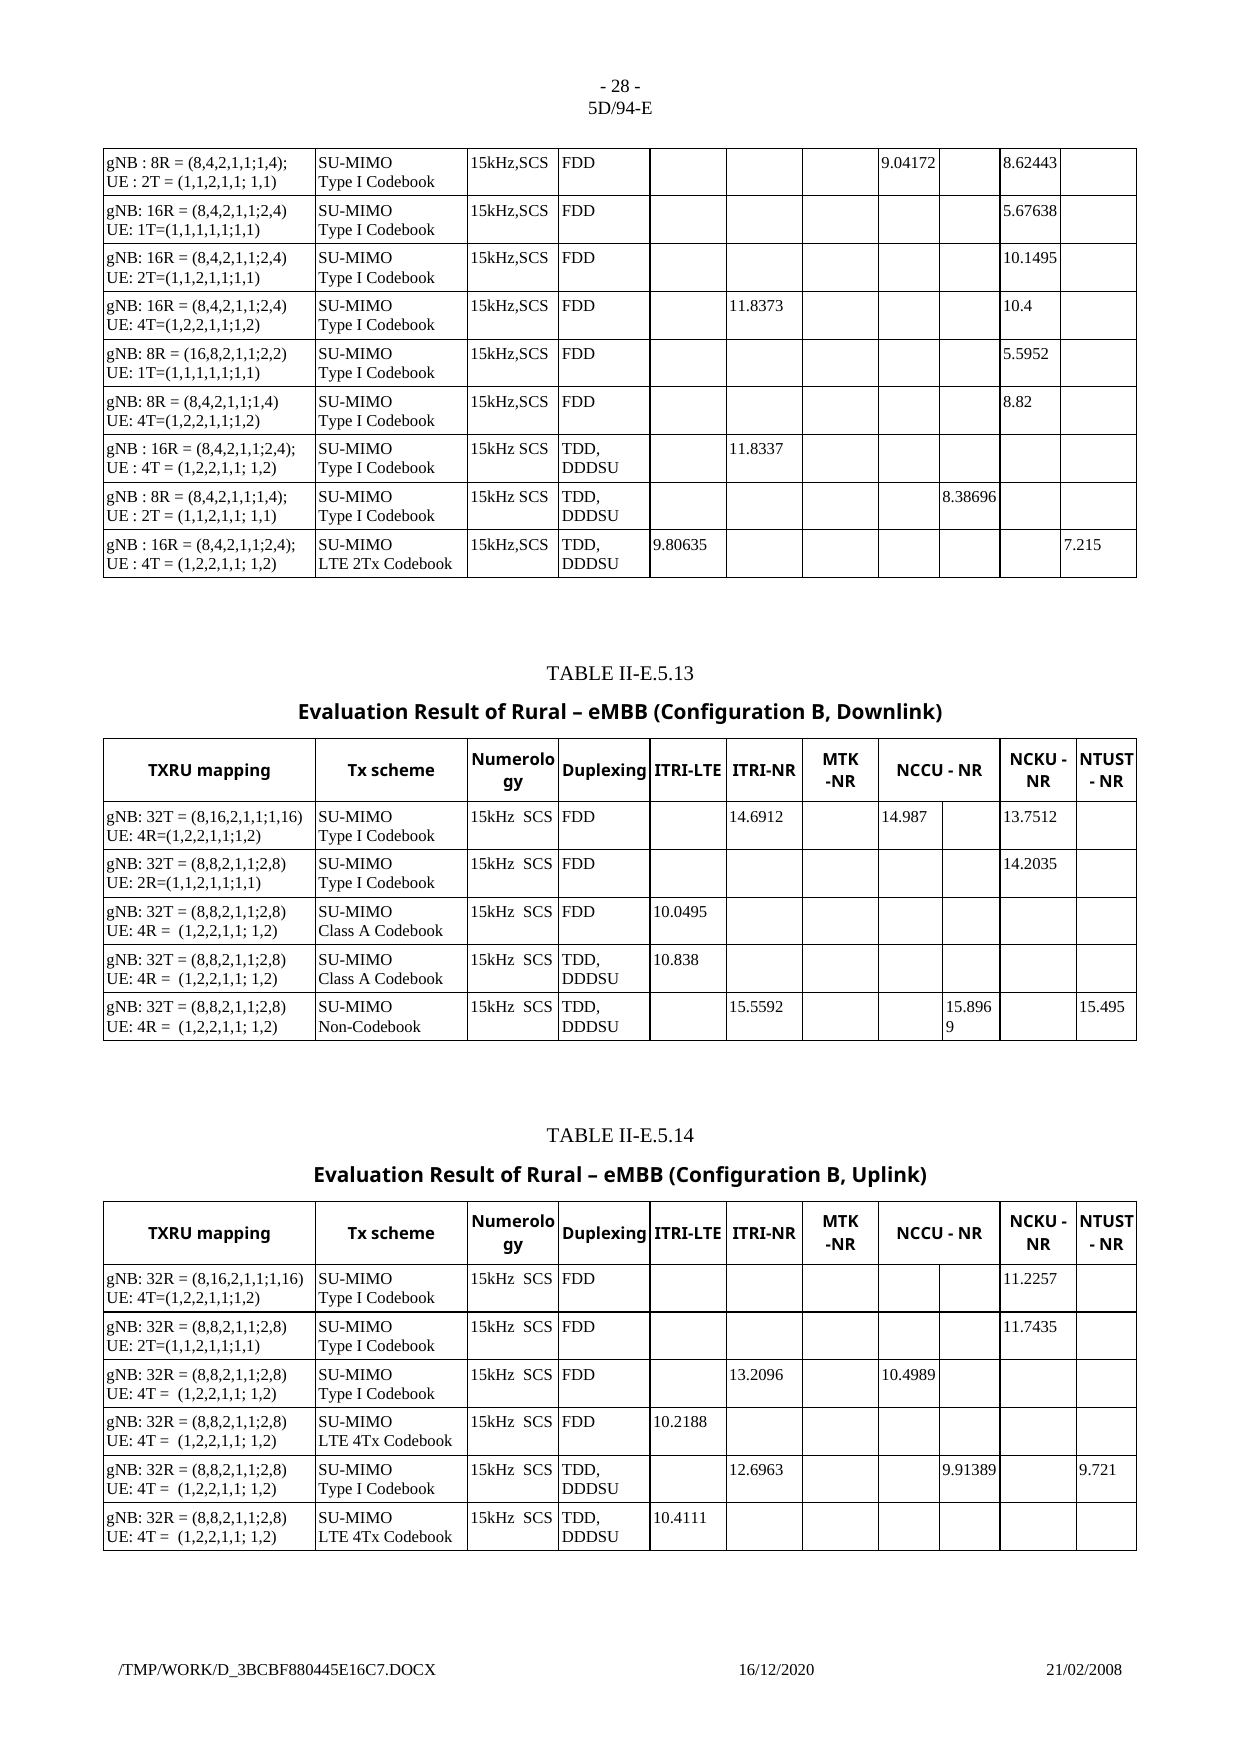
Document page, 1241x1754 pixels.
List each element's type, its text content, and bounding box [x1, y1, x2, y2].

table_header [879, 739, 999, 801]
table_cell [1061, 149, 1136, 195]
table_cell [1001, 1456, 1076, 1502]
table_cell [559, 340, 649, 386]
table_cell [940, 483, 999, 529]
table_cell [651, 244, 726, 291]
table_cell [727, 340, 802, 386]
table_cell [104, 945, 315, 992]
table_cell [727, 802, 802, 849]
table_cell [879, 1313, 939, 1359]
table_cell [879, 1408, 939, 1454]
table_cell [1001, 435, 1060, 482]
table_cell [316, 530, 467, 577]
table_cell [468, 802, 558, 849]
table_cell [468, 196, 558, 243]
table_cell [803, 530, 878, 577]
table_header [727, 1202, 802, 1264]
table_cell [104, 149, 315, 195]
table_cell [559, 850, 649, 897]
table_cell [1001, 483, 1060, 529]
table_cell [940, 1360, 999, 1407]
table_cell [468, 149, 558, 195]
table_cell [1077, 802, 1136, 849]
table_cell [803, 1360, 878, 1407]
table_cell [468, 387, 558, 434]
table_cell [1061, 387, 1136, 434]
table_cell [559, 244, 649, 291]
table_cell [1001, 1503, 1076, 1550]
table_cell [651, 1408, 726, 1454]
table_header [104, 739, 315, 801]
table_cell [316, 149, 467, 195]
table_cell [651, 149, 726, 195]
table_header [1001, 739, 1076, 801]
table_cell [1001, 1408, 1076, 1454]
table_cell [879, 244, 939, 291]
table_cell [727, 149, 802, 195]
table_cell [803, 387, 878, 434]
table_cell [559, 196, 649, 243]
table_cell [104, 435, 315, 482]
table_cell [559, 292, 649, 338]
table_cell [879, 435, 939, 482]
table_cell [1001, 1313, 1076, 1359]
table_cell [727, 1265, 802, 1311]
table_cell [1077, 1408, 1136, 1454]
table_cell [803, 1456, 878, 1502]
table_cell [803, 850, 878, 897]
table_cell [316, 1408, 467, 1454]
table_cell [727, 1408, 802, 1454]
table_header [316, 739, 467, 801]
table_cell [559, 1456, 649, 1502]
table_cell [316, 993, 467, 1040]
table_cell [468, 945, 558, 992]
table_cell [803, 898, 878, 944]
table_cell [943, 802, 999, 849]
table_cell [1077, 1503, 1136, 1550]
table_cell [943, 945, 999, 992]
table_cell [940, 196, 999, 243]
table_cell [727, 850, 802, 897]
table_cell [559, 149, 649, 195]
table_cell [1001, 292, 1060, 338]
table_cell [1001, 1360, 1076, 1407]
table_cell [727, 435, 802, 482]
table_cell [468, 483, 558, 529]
text Table II-E.5.13 [118, 661, 1122, 684]
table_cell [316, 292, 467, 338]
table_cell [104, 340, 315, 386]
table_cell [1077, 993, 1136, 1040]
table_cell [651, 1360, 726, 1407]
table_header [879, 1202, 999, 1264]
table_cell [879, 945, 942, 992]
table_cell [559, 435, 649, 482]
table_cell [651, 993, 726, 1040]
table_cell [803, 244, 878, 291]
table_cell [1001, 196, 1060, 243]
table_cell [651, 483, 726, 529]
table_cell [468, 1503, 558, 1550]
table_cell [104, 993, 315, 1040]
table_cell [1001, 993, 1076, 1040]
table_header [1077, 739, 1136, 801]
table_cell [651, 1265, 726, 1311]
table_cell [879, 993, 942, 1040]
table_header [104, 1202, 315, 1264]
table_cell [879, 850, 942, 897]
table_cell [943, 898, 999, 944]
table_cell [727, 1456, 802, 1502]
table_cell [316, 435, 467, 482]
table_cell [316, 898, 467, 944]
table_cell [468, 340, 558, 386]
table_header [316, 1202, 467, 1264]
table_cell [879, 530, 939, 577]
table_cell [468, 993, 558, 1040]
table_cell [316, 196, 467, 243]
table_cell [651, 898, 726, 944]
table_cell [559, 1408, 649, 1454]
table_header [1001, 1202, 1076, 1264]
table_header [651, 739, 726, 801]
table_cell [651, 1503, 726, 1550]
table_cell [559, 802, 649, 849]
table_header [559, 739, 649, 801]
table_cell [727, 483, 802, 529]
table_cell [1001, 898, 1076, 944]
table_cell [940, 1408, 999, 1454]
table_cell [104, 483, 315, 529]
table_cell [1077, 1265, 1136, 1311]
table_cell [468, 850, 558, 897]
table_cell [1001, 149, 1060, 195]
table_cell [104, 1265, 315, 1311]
title Evaluation Result of Rural – eMBB (Configuration B, Uplink) [118, 1160, 1122, 1188]
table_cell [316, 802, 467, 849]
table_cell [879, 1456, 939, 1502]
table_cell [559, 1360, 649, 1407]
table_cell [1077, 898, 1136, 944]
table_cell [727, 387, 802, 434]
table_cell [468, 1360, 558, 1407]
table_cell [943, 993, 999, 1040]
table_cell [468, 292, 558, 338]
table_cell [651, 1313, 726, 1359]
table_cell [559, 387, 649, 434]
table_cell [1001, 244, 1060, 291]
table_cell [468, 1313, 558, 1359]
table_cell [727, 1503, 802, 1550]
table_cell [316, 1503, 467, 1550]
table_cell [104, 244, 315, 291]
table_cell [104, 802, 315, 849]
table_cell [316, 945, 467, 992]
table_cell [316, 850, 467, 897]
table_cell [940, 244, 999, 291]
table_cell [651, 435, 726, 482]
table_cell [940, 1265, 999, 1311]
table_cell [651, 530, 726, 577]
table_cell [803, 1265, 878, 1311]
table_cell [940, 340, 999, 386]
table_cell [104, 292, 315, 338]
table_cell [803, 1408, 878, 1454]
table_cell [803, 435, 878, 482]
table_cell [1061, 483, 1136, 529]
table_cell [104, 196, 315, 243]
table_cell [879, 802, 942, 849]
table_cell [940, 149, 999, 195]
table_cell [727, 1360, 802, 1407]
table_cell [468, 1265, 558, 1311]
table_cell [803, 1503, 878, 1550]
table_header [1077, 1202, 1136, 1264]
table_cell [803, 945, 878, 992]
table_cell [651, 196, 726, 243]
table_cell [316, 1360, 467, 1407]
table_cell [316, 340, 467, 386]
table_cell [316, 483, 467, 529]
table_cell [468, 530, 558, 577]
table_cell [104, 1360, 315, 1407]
text Table II-E.5.14 [118, 1123, 1122, 1147]
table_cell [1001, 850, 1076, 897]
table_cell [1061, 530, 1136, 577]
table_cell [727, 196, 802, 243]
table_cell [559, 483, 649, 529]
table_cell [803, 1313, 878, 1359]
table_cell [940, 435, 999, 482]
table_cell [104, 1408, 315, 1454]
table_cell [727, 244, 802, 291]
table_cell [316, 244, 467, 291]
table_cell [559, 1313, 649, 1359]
title Evaluation Result of Rural – eMBB (Configuration B, Downlink) [118, 697, 1122, 726]
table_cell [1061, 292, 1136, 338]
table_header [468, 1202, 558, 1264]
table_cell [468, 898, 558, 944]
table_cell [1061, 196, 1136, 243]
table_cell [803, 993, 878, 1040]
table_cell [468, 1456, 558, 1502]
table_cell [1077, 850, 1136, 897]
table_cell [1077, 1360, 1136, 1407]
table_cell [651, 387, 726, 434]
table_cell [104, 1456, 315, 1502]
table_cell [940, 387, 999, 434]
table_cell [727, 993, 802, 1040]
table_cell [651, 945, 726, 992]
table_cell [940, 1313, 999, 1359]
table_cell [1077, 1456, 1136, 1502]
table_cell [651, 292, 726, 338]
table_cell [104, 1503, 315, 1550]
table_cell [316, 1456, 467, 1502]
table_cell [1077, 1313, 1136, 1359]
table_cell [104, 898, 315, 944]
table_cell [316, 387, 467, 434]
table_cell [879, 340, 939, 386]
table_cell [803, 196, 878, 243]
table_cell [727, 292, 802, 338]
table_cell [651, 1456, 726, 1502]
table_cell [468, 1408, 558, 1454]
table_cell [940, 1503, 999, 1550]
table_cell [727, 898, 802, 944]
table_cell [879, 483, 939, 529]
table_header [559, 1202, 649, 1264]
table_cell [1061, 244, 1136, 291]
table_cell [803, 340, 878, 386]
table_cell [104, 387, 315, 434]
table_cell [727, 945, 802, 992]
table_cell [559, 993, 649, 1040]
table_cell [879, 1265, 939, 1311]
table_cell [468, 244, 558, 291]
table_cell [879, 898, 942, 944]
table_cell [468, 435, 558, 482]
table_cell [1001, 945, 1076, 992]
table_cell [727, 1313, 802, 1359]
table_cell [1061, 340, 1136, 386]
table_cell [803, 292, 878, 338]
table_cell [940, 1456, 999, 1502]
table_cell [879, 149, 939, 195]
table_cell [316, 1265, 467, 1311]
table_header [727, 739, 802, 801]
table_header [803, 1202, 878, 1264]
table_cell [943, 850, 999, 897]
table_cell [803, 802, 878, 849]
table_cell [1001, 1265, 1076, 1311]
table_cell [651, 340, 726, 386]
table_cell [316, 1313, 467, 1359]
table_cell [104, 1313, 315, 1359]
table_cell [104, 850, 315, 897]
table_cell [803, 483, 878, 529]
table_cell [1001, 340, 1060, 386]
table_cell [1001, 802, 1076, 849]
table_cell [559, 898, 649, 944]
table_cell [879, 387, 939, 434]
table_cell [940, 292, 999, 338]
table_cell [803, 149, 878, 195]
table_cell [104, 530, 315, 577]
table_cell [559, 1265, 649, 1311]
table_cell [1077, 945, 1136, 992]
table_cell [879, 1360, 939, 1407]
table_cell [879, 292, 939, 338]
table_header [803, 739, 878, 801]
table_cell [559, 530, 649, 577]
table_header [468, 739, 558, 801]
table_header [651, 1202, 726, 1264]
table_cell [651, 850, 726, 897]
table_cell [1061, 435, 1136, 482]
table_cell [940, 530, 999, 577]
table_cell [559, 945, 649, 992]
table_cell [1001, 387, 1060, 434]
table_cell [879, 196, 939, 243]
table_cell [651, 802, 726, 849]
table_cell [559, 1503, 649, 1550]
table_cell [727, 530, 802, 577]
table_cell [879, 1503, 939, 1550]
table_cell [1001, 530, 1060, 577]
